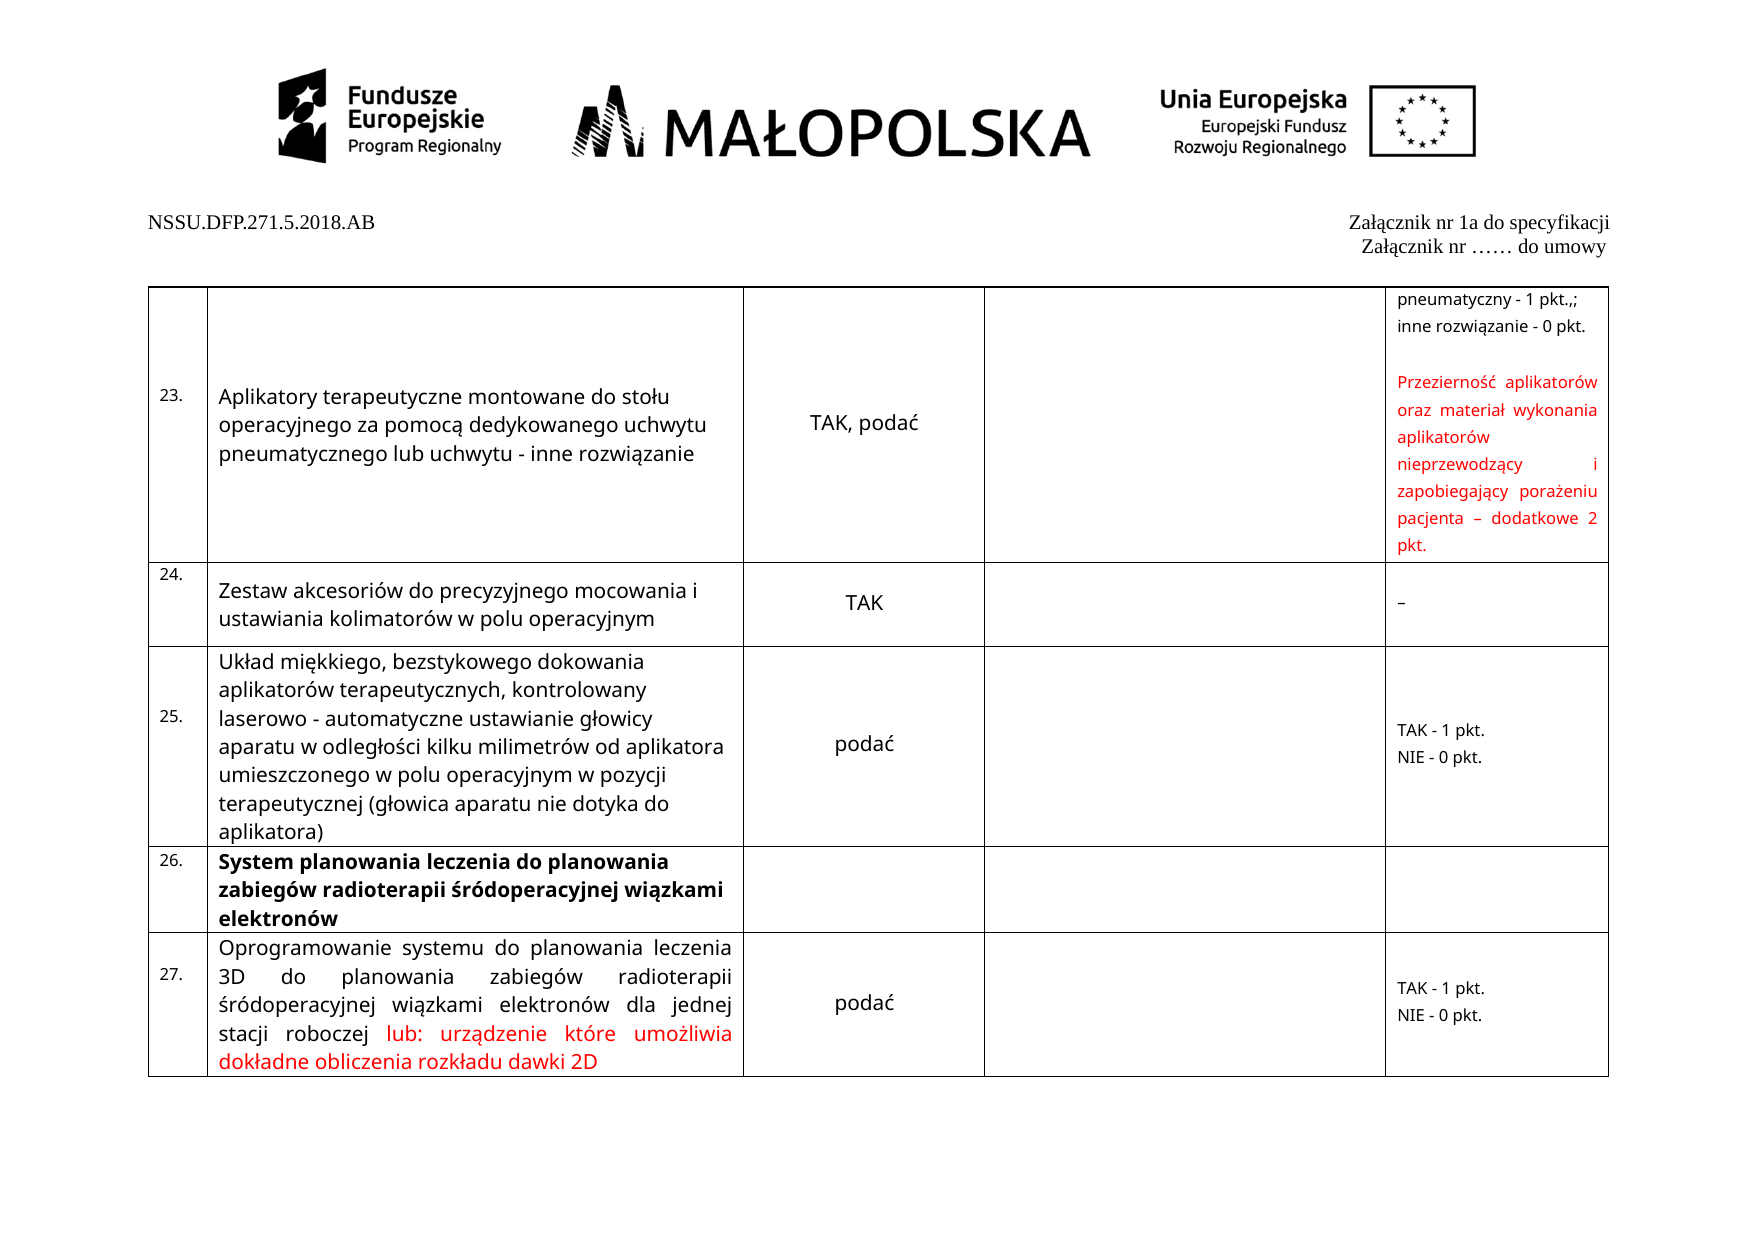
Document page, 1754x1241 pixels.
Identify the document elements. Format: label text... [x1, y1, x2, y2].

table_cell podać [744, 647, 984, 846]
table_cell TAK - 1 pkt. NIE - 0 pkt. [1386, 647, 1608, 846]
table_cell [985, 288, 1385, 562]
table_cell pneumatyczny - 1 pkt.,; inne rozwiązanie - 0 pkt. Przezierność aplikatorów oraz materiał wykonania aplikatorów nieprzewodzący i zapobiegający porażeniu pacjenta – dodatkowe 2 pkt. [1386, 288, 1608, 562]
table_cell podać [744, 933, 984, 1076]
table_cell [985, 933, 1385, 1076]
table_cell [149, 288, 207, 562]
table_cell [1386, 847, 1608, 932]
table_cell – [1386, 563, 1608, 646]
table_cell [149, 847, 207, 932]
table_cell [985, 563, 1385, 646]
table_cell [149, 563, 207, 646]
table_cell TAK - 1 pkt. NIE - 0 pkt. [1386, 933, 1608, 1076]
table_cell [149, 647, 207, 846]
table_cell [985, 647, 1385, 846]
picture [255, 44, 1499, 187]
table_cell Zestaw akcesoriów do precyzyjnego mocowania i ustawiania kolimatorów w polu operacyjnym [208, 563, 743, 646]
table_cell TAK, podać [744, 288, 984, 562]
table_cell [744, 847, 984, 932]
table_cell Aplikatory terapeutyczne montowane do stołu operacyjnego za pomocą dedykowanego uchwytu pneumatycznego lub uchwytu - inne rozwiązanie [208, 288, 743, 562]
table_cell [149, 933, 207, 1076]
table_cell Układ miękkiego, bezstykowego dokowania aplikatorów terapeutycznych, kontrolowany laserowo - automatyczne ustawianie głowicy aparatu w odległości kilku milimetrów od aplikatora umieszczonego w polu operacyjnym w pozycji terapeutycznej (głowica aparatu nie dotyka do aplikatora) [208, 647, 743, 846]
table_cell Oprogramowanie systemu do planowania leczenia 3D do planowania zabiegów radioterapii śródoperacyjnej wiązkami elektronów dla jednej stacji roboczej lub: urządzenie które umożliwia dokładne obliczenia rozkładu dawki 2D [208, 933, 743, 1076]
table_cell [985, 847, 1385, 932]
table_cell TAK [744, 563, 984, 646]
table_cell System planowania leczenia do planowania zabiegów radioterapii śródoperacyjnej wiązkami elektronów [208, 847, 743, 932]
